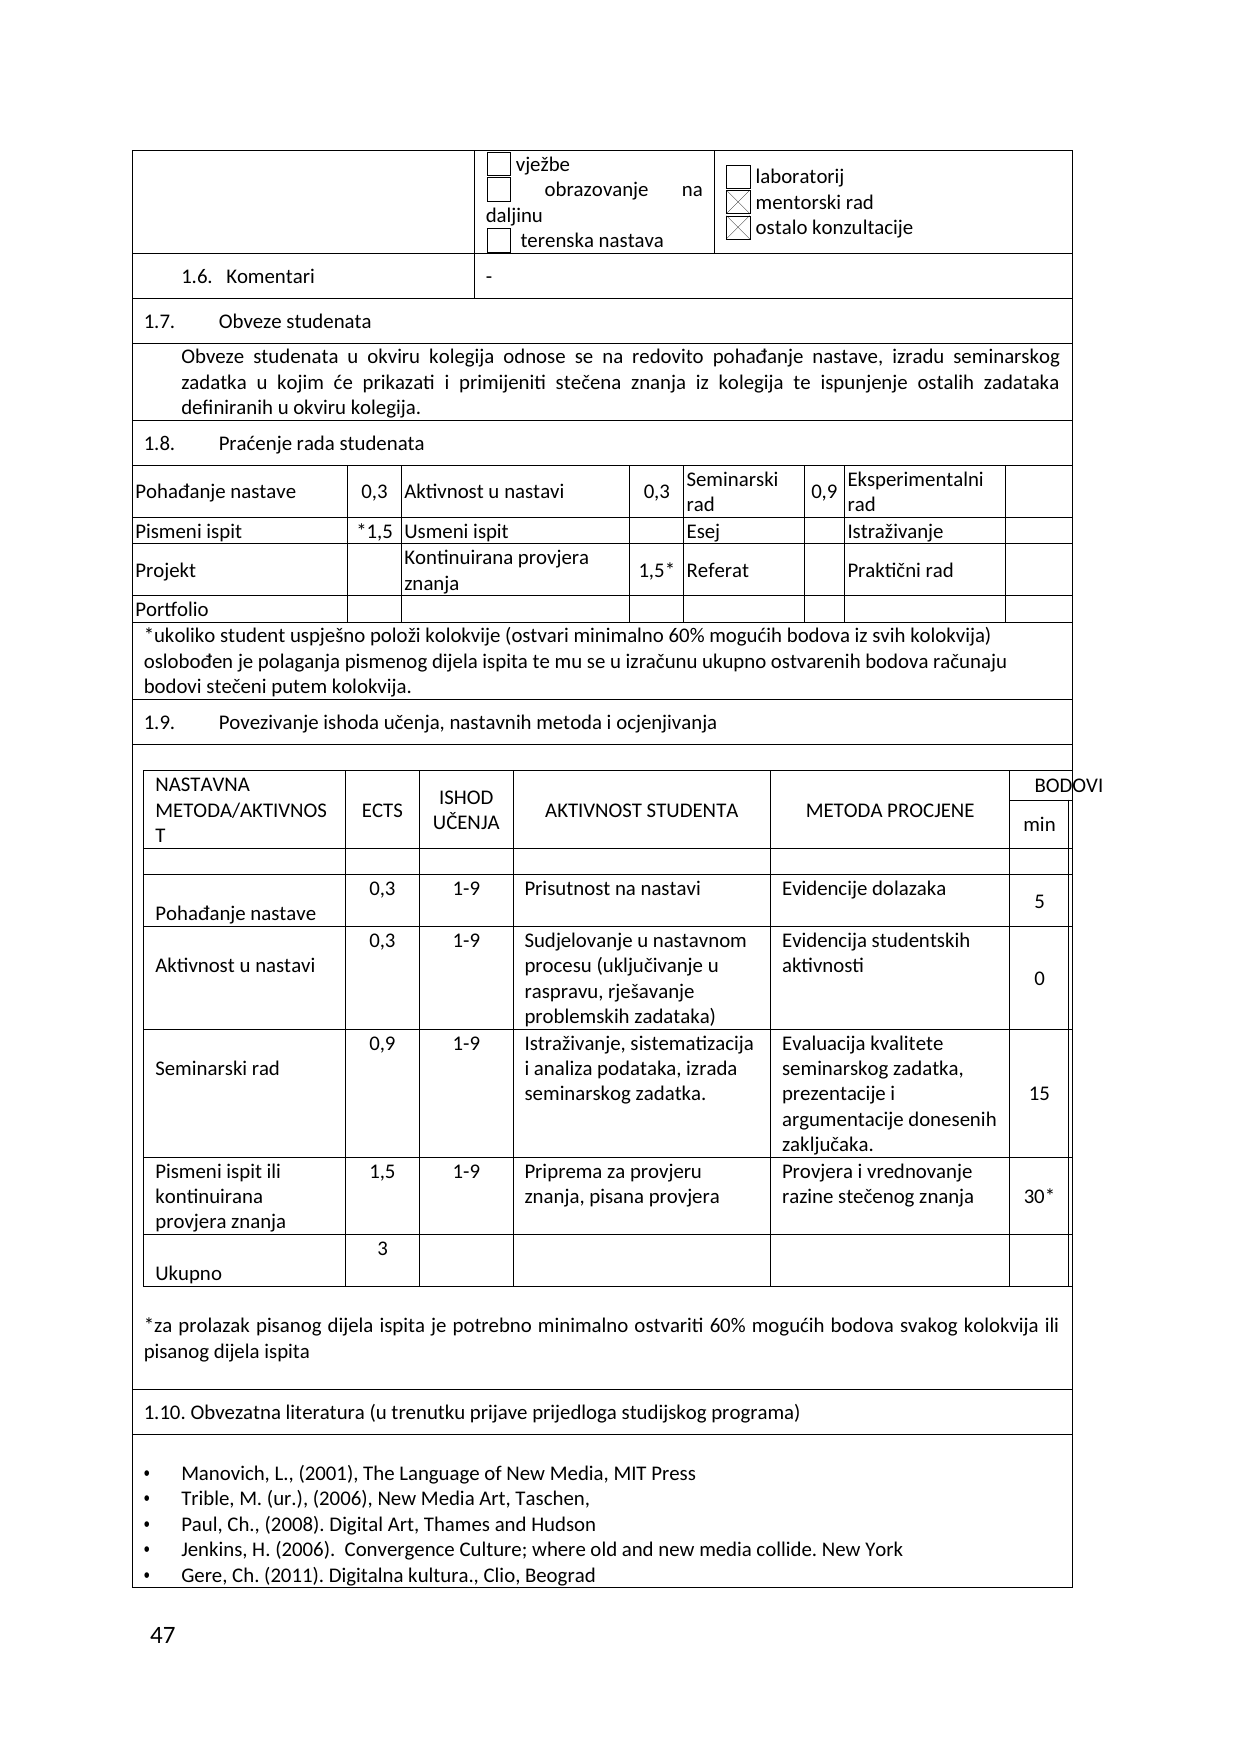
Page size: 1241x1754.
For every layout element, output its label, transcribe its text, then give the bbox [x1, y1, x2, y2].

table_cell [805, 596, 844, 622]
table_cell [1006, 596, 1072, 622]
table_cell [684, 596, 804, 622]
table_cell 0,3 [630, 466, 683, 517]
table_cell [630, 596, 683, 622]
table_cell *1,5 [348, 518, 401, 543]
table_cell *za prolazak pisanog dijela ispita je potrebno minimalno ostvariti 60% mogućih bodova svakog kolokvija ili pisanog dijela ispita [133, 745, 1072, 1389]
table_cell Praćenje rada studenata [133, 421, 1072, 465]
table_cell 0,9 [805, 466, 844, 517]
table_cell Portfolio [133, 596, 347, 622]
table_cell Obveze studenata [133, 299, 1072, 343]
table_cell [475, 151, 714, 253]
table_cell Referat [684, 544, 804, 595]
table_cell [1006, 466, 1072, 517]
table_cell Istraživanje [845, 518, 1005, 543]
table_cell Usmeni ispit [402, 518, 629, 543]
table_cell - [475, 254, 1072, 298]
table_cell Praktični rad [845, 544, 1005, 595]
table_cell Kontinuirana provjera znanja [402, 544, 629, 595]
table_cell Eksperimentalni rad [845, 466, 1005, 517]
table_cell 1,5* [630, 544, 683, 595]
table_cell Pohađanje nastave [133, 466, 347, 517]
table_cell Projekt [133, 544, 347, 595]
table_cell [630, 518, 683, 543]
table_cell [133, 151, 474, 253]
table_cell [348, 544, 401, 595]
table_cell *ukoliko student uspješno položi kolokvije (ostvari minimalno 60% mogućih bodova iz svih kolokvija) oslobođen je polaganja pismenog dijela ispita te mu se u izračunu ukupno ostvarenih bodova računaju bodovi stečeni putem kolokvija. [133, 623, 1072, 699]
table_cell [1006, 544, 1072, 595]
table_cell [845, 596, 1005, 622]
table_cell Pismeni ispit [133, 518, 347, 543]
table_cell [715, 151, 1072, 253]
table_cell 1.10. Obvezatna literatura (u trenutku prijave prijedloga studijskog programa) [133, 1390, 1072, 1434]
table_cell [402, 596, 629, 622]
table_cell Obveze studenata u okviru kolegija odnose se na redovito pohađanje nastave, izradu seminarskog zadatka u kojim će prikazati i primijeniti stečena znanja iz kolegija te ispunjenje ostalih zadataka definiranih u okviru kolegija. [133, 344, 1072, 420]
table_cell Seminarski rad [684, 466, 804, 517]
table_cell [133, 1435, 1072, 1587]
table_cell [805, 518, 844, 543]
table_cell 0,3 [348, 466, 401, 517]
table_cell Aktivnost u nastavi [402, 466, 629, 517]
table_cell [348, 596, 401, 622]
table_cell Komentari [133, 254, 474, 298]
table_cell [1006, 518, 1072, 543]
table_cell Esej [684, 518, 804, 543]
table_cell Povezivanje ishoda učenja, nastavnih metoda i ocjenjivanja [133, 700, 1072, 744]
table_cell [805, 544, 844, 595]
